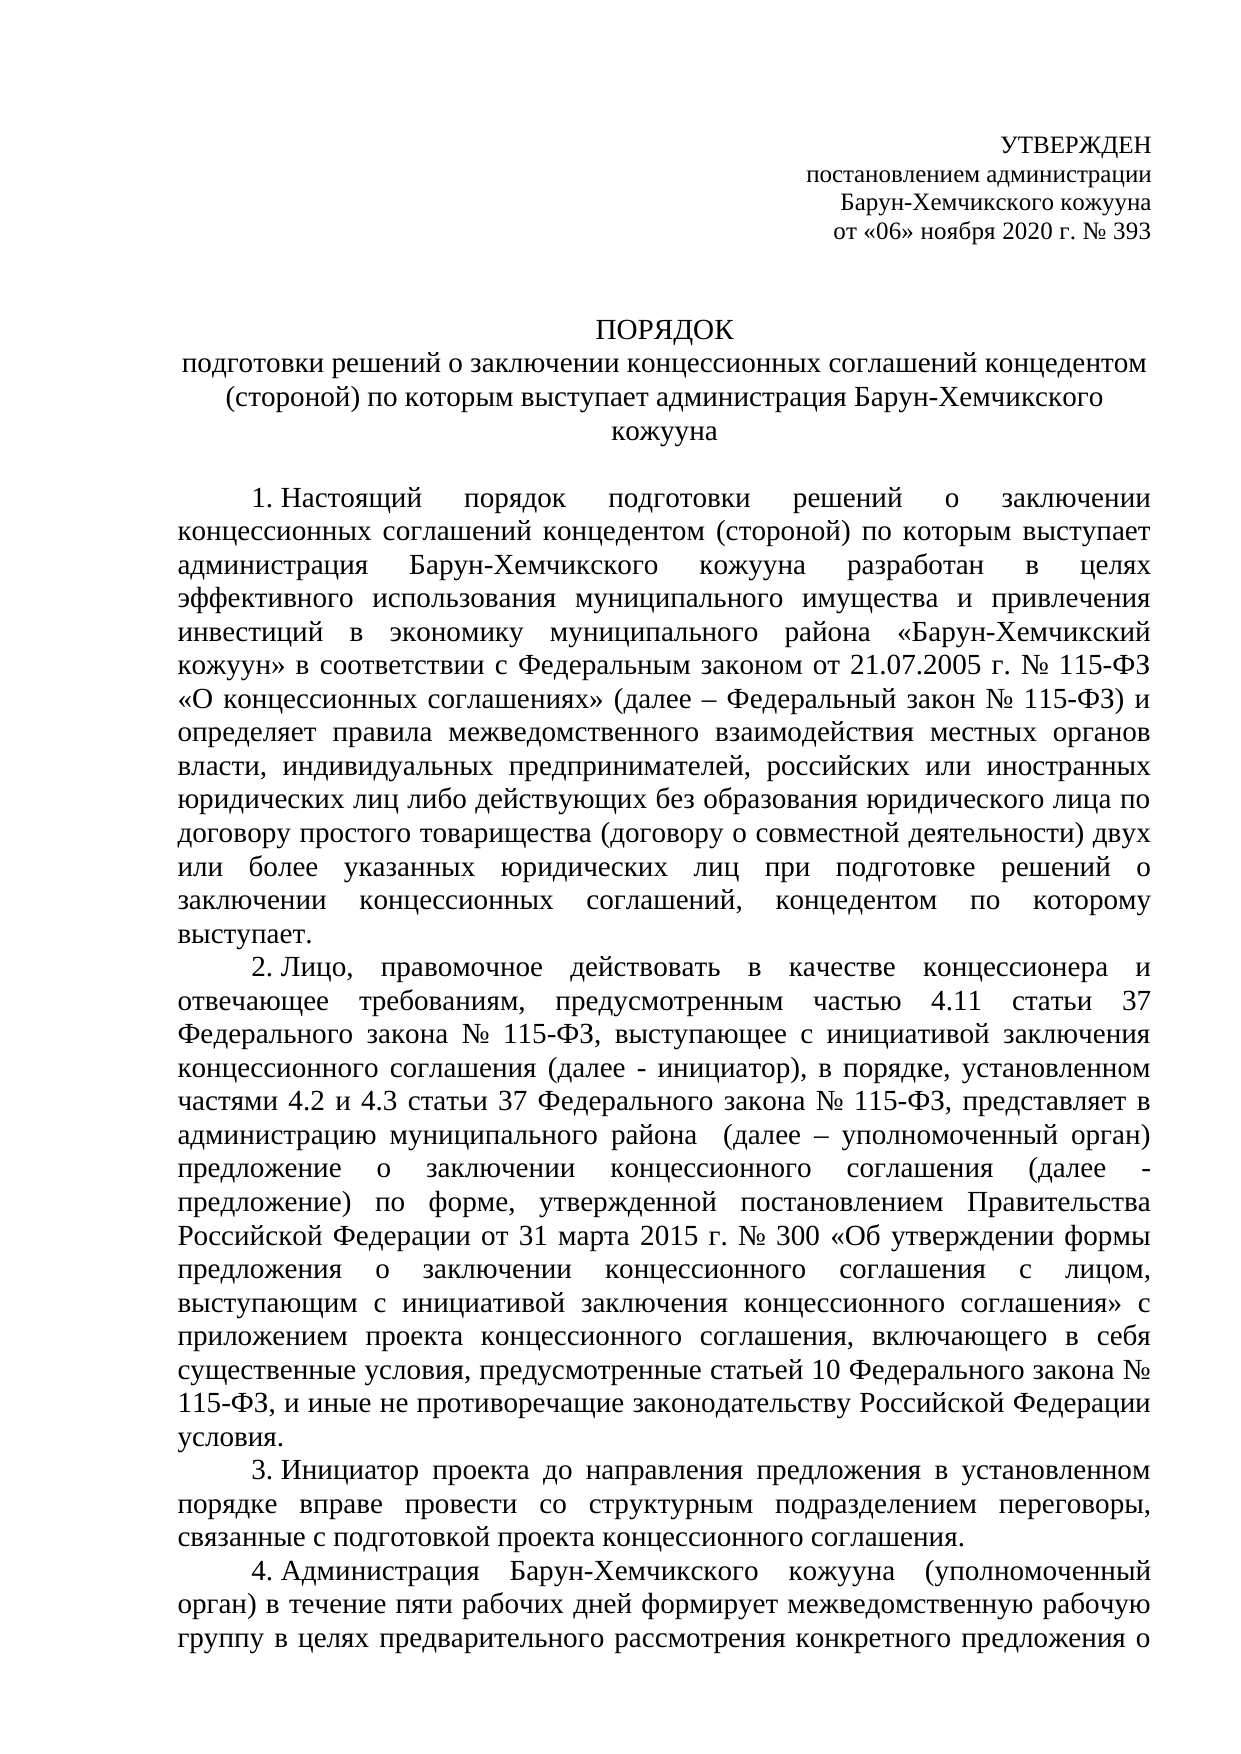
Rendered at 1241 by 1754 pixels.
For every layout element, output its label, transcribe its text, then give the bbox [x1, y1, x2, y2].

list Настоящий порядок подготовки решений о заключении концессионных соглашений концедентом (стороной) по которым выступает администрация Барун-Хемчикского кожууна разработан в целях эффективного использования муниципального имущества и привлечения инвестиций в экономику муниципального района «Барун-Хемчикский кожуун» в соответствии с Федеральным законом от 21.07.2005 г. № 115-ФЗ «О концессионных соглашениях» (далее – Федеральный закон № 115-ФЗ) и определяет правила межведомственного взаимодействия местных органов власти, индивидуальных предпринимателей, российских или иностранных юридических лиц либо действующих без образования юридического лица по договору простого товарищества (договору о совместной деятельности) двух или более указанных юридических лиц при подготовке решений о заключении концессионных соглашений, концедентом по которому выступает. [177, 480, 1152, 949]
list Лицо, правомочное действовать в качестве концессионера и отвечающее требованиям, предусмотренным частью 4.11 статьи 37 Федерального закона № 115-ФЗ, выступающее с инициативой заключения концессионного соглашения (далее - инициатор), в порядке, установленном частями 4.2 и 4.3 статьи 37 Федерального закона № 115-ФЗ, представляет в администрацию муниципального района (далее – уполномоченный орган) предложение о заключении концессионного соглашения (далее - предложение) по форме, утвержденной постановлением Правительства Российской Федерации от 31 марта 2015 г. № 300 «Об утверждении формы предложения о заключении концессионного соглашения с лицом, выступающим с инициативой заключения концессионного соглашения» с приложением проекта концессионного соглашения, включающего в себя существенные условия, предусмотренные статьей 10 Федерального закона № 115-ФЗ, и иные не противоречащие законодательству Российской Федерации условия. [177, 949, 1152, 1452]
text подготовки решений о заключении концессионных соглашений концедентом (стороной) по которым выступает администрация Барун-Хемчикского кожууна [177, 346, 1152, 446]
text от «06» ноября 2020 г. № 393 [177, 216, 1152, 245]
text УТВЕРЖДЕН [177, 130, 1152, 159]
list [177, 1553, 1152, 1654]
list Инициатор проекта до направления предложения в установленном порядке вправе провести со структурным подразделением переговоры, связанные с подготовкой проекта концессионного соглашения. [177, 1452, 1152, 1553]
text постановлением администрации [177, 159, 1152, 187]
text ПОРЯДОК [177, 312, 1152, 346]
text Барун-Хемчикского кожууна [177, 187, 1152, 216]
